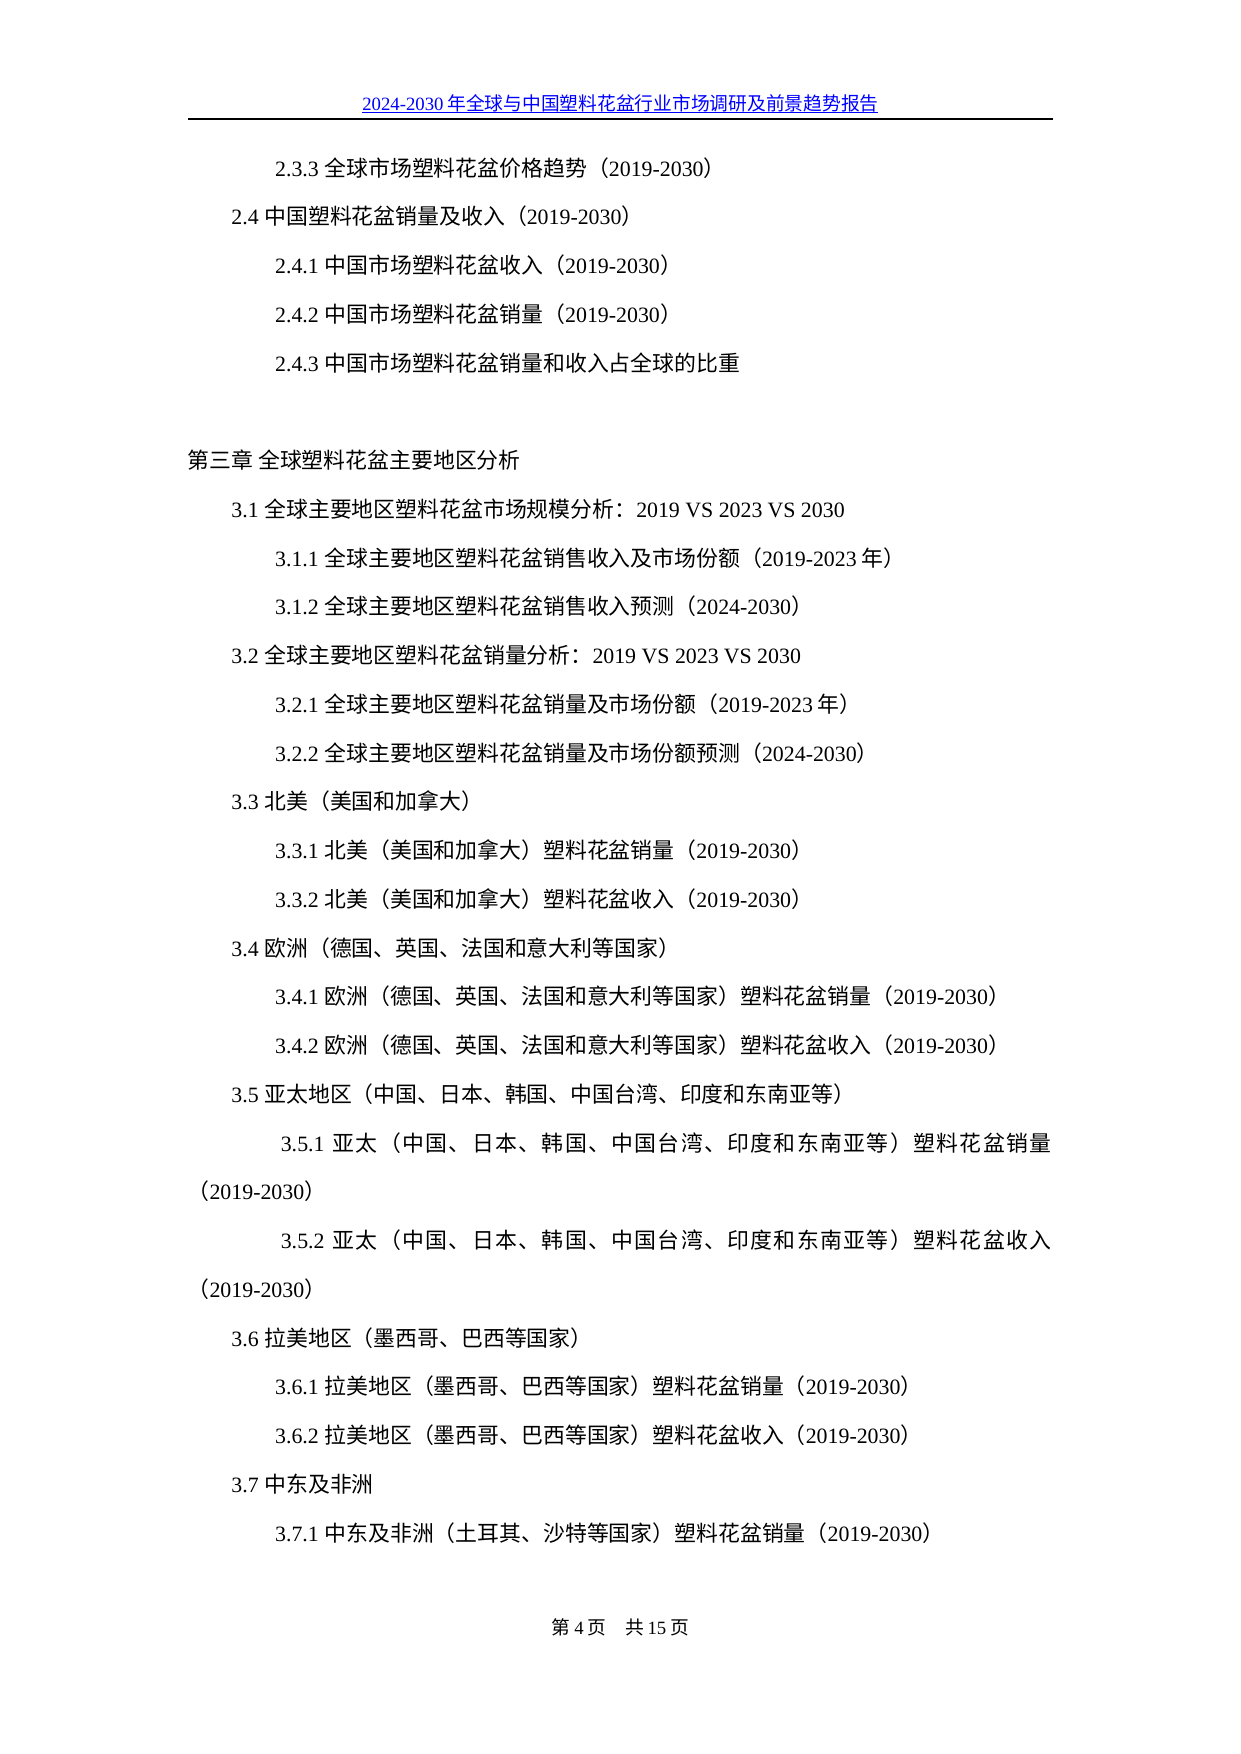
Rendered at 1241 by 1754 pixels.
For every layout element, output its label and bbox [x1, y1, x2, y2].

text [187, 150, 1053, 1548]
